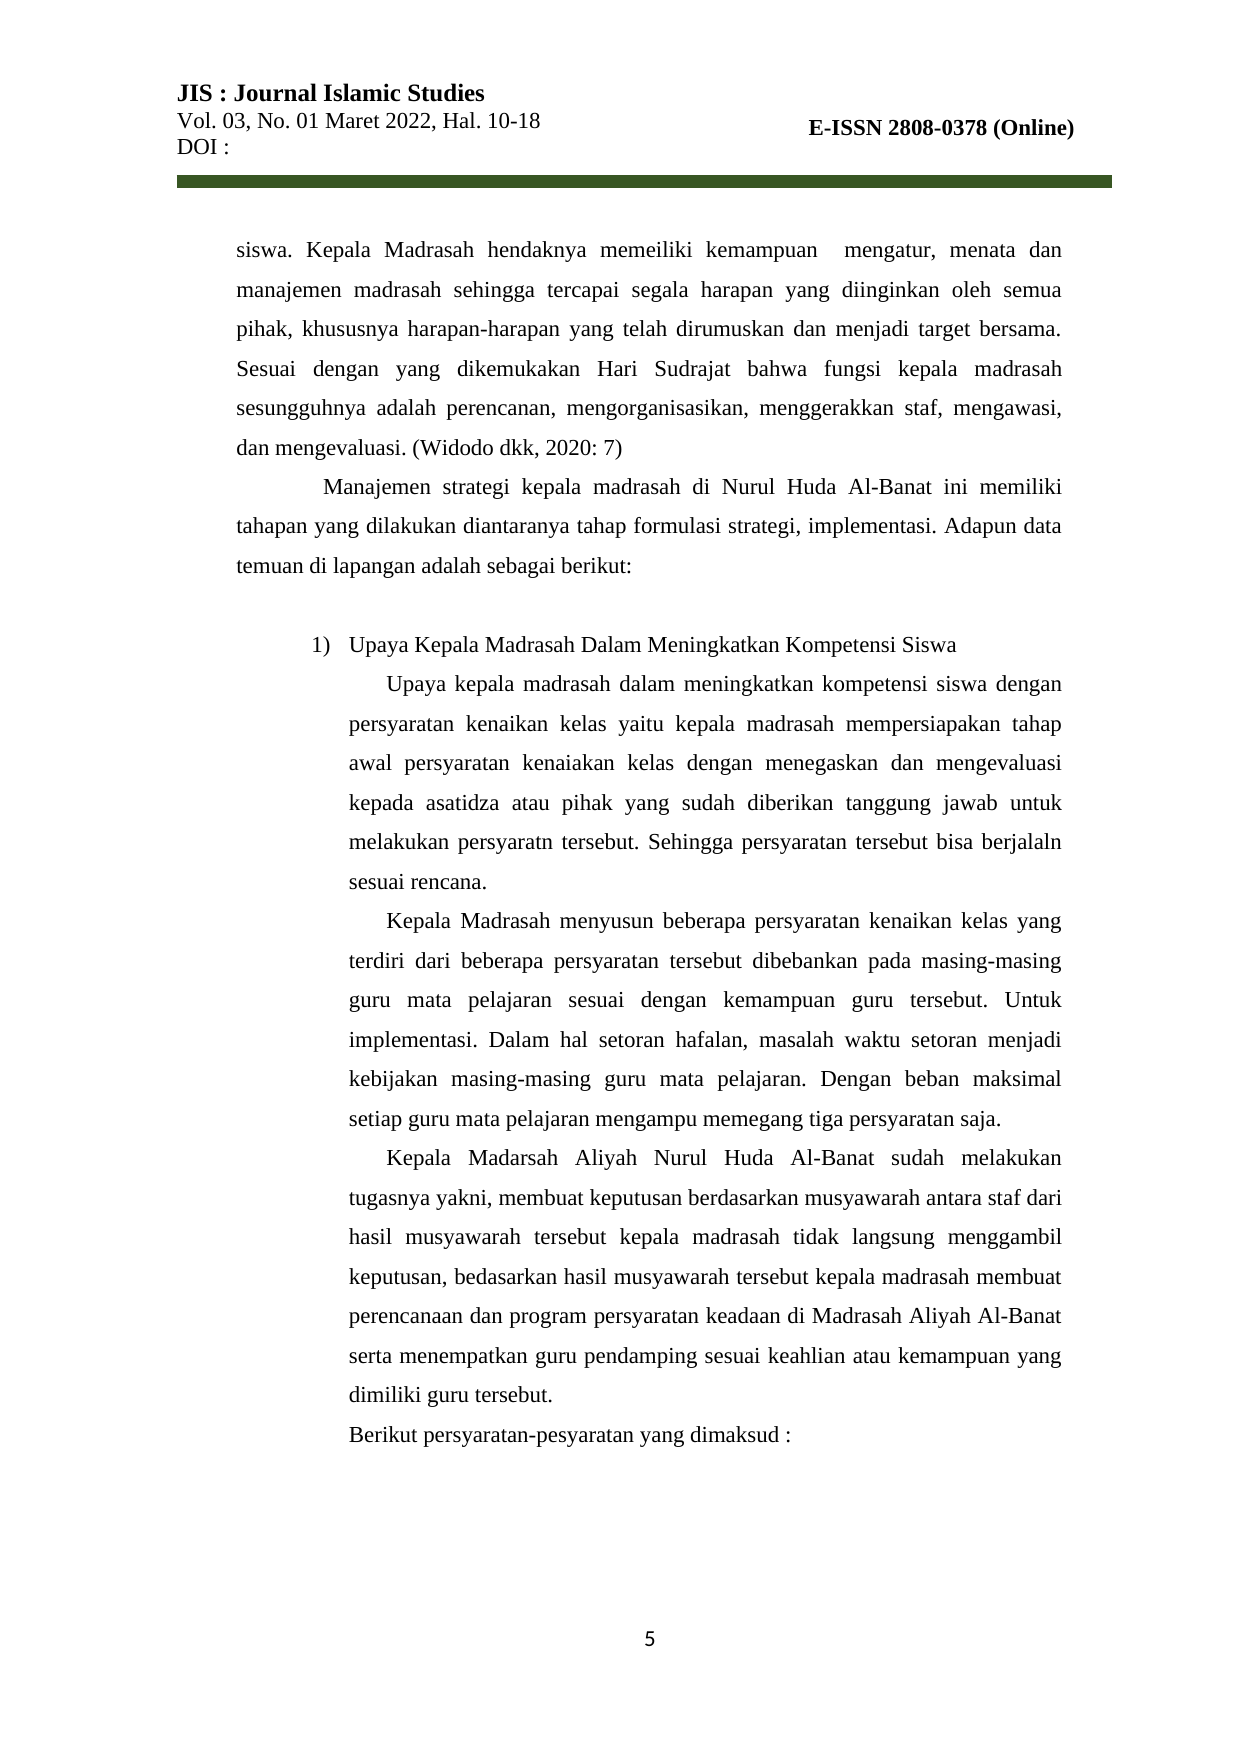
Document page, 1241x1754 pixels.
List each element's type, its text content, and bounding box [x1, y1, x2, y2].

list Upaya kepala madrasah dalam meningkatkan kompetensi siswa dengan persyaratan kenaikan kelas yaitu kepala madrasah mempersiapakan tahap awal persyaratan kenaiakan kelas dengan menegaskan dan mengevaluasi kepada asatidza atau pihak yang sudah diberikan tanggung jawab untuk melakukan persyaratn tersebut. Sehingga persyaratan tersebut bisa berjalaln sesuai rencana. [349, 671, 1063, 894]
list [236, 236, 1063, 460]
list Manajemen strategi kepala madrasah di Nurul Huda Al-Banat ini memiliki tahapan yang dilakukan diantaranya tahap formulasi strategi, implementasi. Adapun data temuan di lapangan adalah sebagai berikut: [236, 473, 1063, 578]
list Upaya Kepala Madrasah Dalam Meningkatkan Kompetensi Siswa [311, 631, 1063, 657]
list Kepala Madrasah menyusun beberapa persyaratan kenaikan kelas yang terdiri dari beberapa persyaratan tersebut dibebankan pada masing-masing guru mata pelajaran sesuai dengan kemampuan guru tersebut. Untuk implementasi. Dalam hal setoran hafalan, masalah waktu setoran menjadi kebijakan masing-masing guru mata pelajaran. Dengan beban maksimal setiap guru mata pelajaran mengampu memegang tiga persyaratan saja. [349, 907, 1063, 1131]
list Kepala Madarsah Aliyah Nurul Huda Al-Banat sudah melakukan tugasnya yakni, membuat keputusan berdasarkan musyawarah antara staf dari hasil musyawarah tersebut kepala madrasah tidak langsung menggambil keputusan, bedasarkan hasil musyawarah tersebut kepala madrasah membuat perencanaan dan program persyaratan keadaan di Madrasah Aliyah Al-Banat serta menempatkan guru pendamping sesuai keahlian atau kemampuan yang dimiliki guru tersebut. [349, 1144, 1063, 1407]
list Berikut persyaratan-pesyaratan yang dimaksud : [349, 1421, 1063, 1447]
